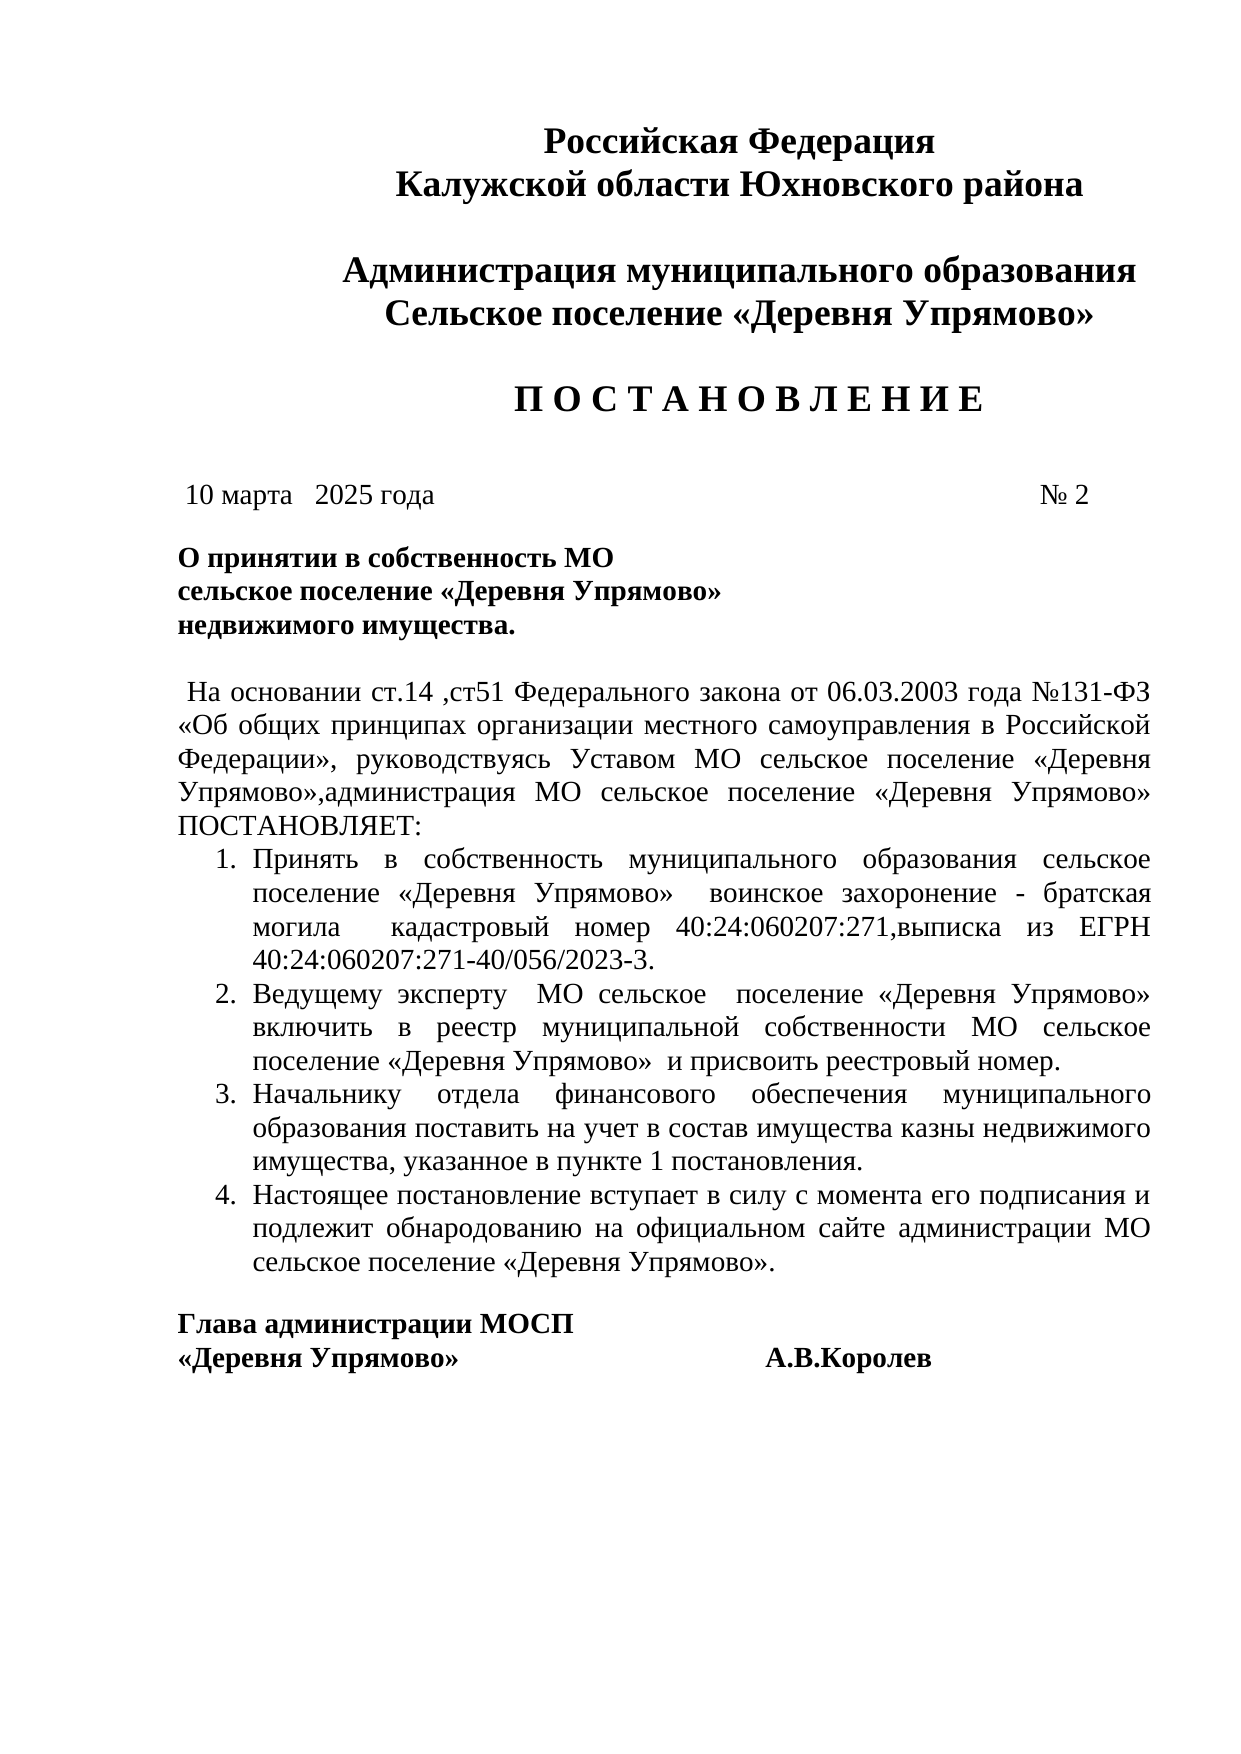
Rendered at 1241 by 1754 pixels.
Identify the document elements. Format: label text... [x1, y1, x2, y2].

list Ведущему эксперту МО сельское поселение «Деревня Упрямово» включить в реестр муниципальной собственности МО сельское поселение «Деревня Упрямово» и присвоить реестровый номер. [215, 976, 1152, 1076]
text Калужской области Юхновского района [327, 161, 1152, 204]
text П О С Т А Н О В Л Е Н И Е [177, 377, 1152, 420]
text 10 марта 2025 года № 2 [177, 477, 1152, 511]
text Российская Федерация [327, 118, 1152, 161]
text О принятии в собственность МО [177, 540, 1152, 573]
list Настоящее постановление вступает в силу с момента его подписания и подлежит обнародованию на официальном сайте администрации МО сельское поселение «Деревня Упрямово». [215, 1177, 1152, 1278]
text сельское поселение «Деревня Упрямово» [177, 573, 1152, 607]
text недвижимого имущества. [177, 607, 1152, 640]
list Начальнику отдела финансового обеспечения муниципального образования поставить на учет в состав имущества казны недвижимого имущества, указанное в пункте 1 постановления. [215, 1076, 1152, 1177]
text Глава администрации МОСП [177, 1306, 1152, 1340]
text Сельское поселение «Деревня Упрямово» [327, 291, 1152, 334]
text Администрация муниципального образования [327, 247, 1152, 291]
text «Деревня Упрямово» А.В.Королев [177, 1340, 1152, 1373]
list Принять в собственность муниципального образования сельское поселение «Деревня Упрямово» воинское захоронение - братская могила кадастровый номер 40:24:060207:271,выписка из ЕГРН 40:24:060207:271-40/056/2023-3. [215, 842, 1152, 976]
text На основании ст.14 ,ст51 Федерального закона от 06.03.2003 года №131-ФЗ «Об общих принципах организации местного самоуправления в Российской Федерации», руководствуясь Уставом МО сельское поселение «Деревня Упрямово»,администрация МО сельское поселение «Деревня Упрямово» ПОСТАНОВЛЯЕТ: [177, 674, 1152, 842]
